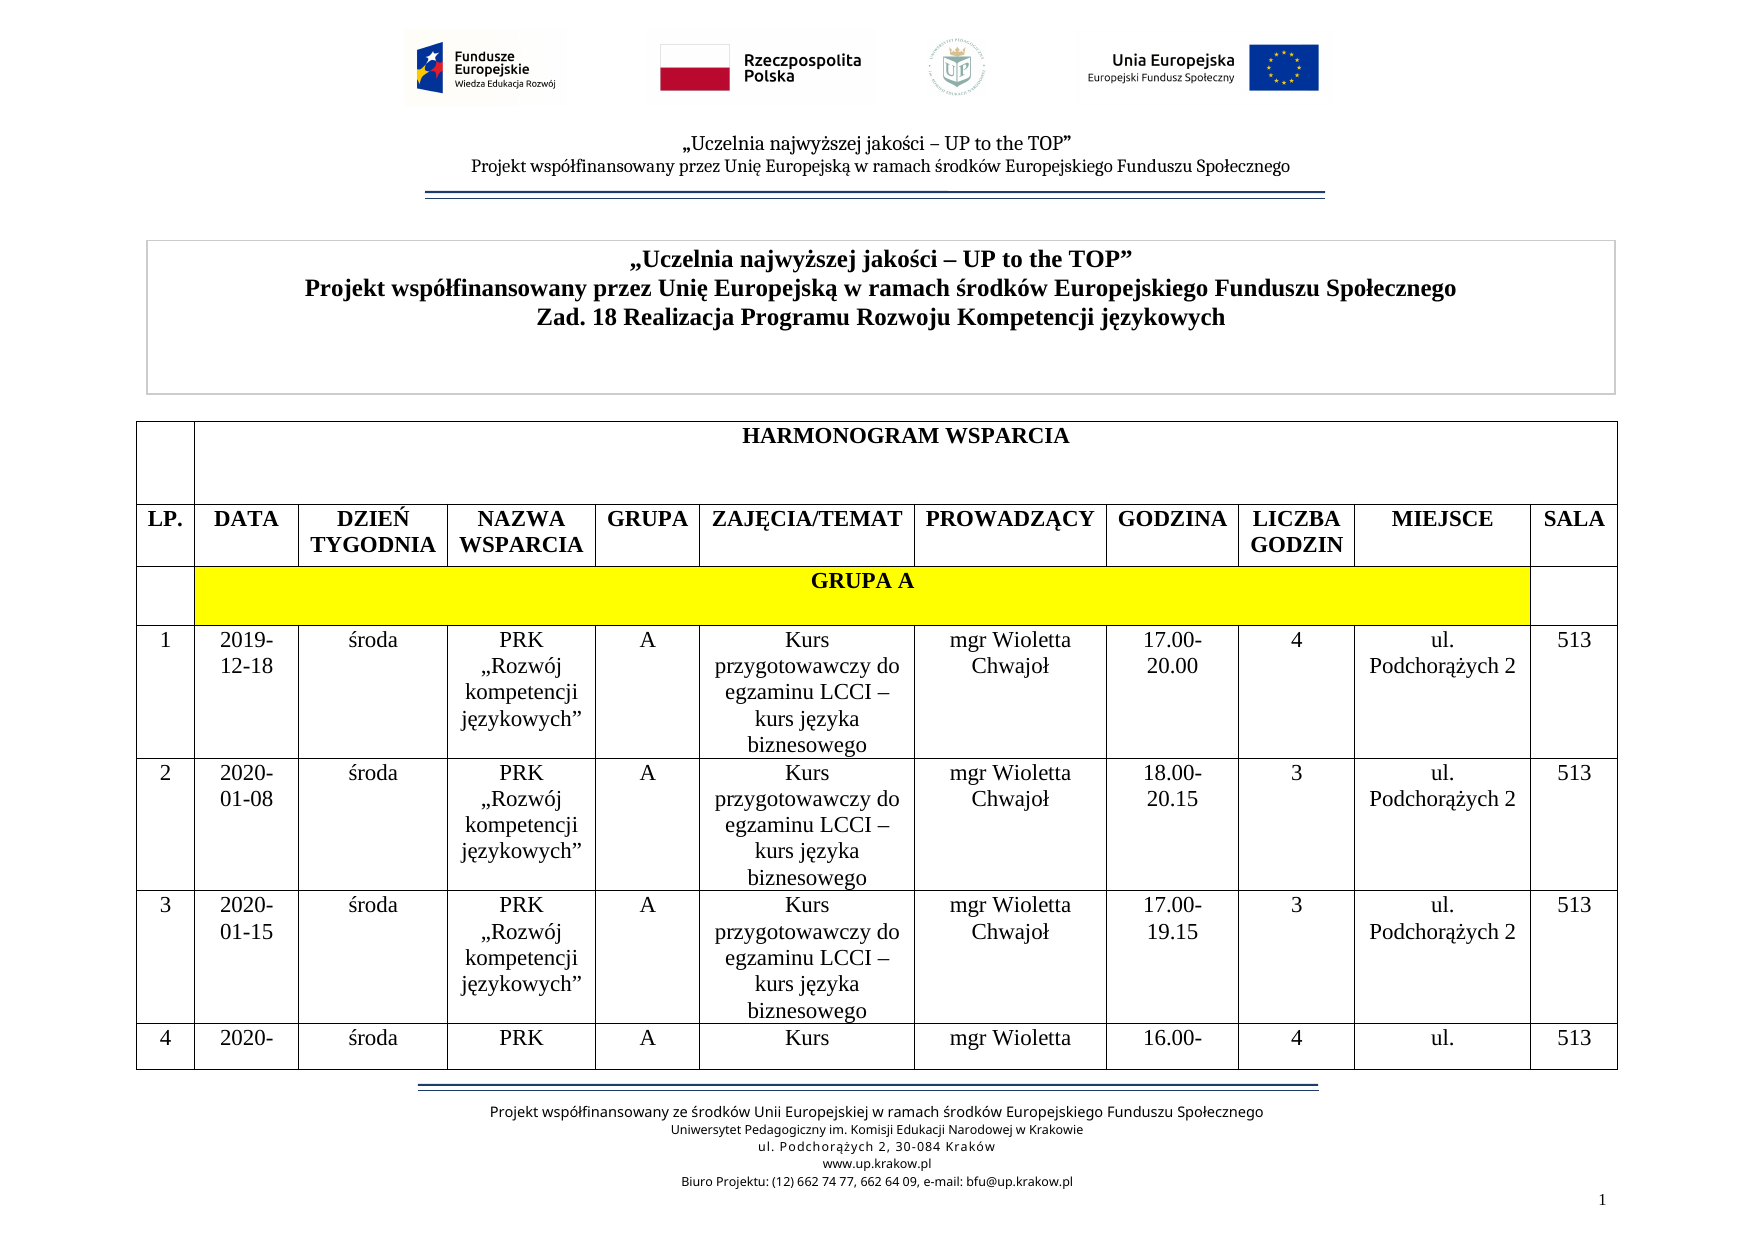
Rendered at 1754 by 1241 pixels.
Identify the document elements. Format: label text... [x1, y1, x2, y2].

table_cell środa [299, 1024, 447, 1069]
table_cell mgr Wioletta Chwajoł [915, 891, 1106, 1023]
table_cell [1531, 567, 1617, 625]
table_cell 513 [1531, 759, 1617, 890]
picture [404, 29, 568, 106]
table_header HARMONOGRAM WSPARCIA [195, 422, 1617, 503]
table_cell 4 [1239, 626, 1354, 757]
table_cell 513 [1531, 891, 1617, 1023]
table_cell DATA [195, 505, 298, 566]
table_cell 2020-01-15 [195, 891, 298, 1023]
table_cell SALA [1531, 505, 1617, 566]
table_cell ul. Podchorążych 2 [1355, 1024, 1530, 1069]
table_cell PRK „Rozwój kompetencji językowych” [448, 626, 595, 757]
table_cell ZAJĘCIA/TEMAT [700, 505, 914, 566]
table_cell 513 [1531, 626, 1617, 757]
picture [927, 38, 987, 97]
table_cell NAZWA WSPARCIA [448, 505, 595, 566]
table_cell MIEJSCE [1355, 505, 1530, 566]
table_cell 3 [1239, 759, 1354, 890]
table_cell 4 [137, 1024, 194, 1069]
table_cell A [596, 891, 699, 1023]
table_header „Uczelnia najwyższej jakości – UP to the TOP” Projekt współfinansowany przez Unię Europejską w ramach środków Europejskiego Funduszu Społecznego Zad. 18 Realizacja Programu Rozwoju Kompetencji językowych [148, 241, 1614, 393]
table_cell Kurs przygotowawczy do egzaminu LCCI – kurs języka biznesowego [700, 891, 914, 1023]
table_cell ul. Podchorążych 2 [1355, 759, 1530, 890]
table_cell PRK „Rozwój kompetencji językowych” [448, 759, 595, 890]
table_cell ul. Podchorążych 2 [1355, 626, 1530, 757]
table_cell 17.00-20.00 [1107, 626, 1238, 757]
table_cell 16.00-19.00 [1107, 1024, 1238, 1069]
table_cell 2020-01-22 [195, 1024, 298, 1069]
table_header [137, 422, 194, 503]
table_cell 2019-12-18 [195, 626, 298, 757]
table_cell Kurs przygotowawczy do egzaminu LCCI – kurs języka biznesowego [700, 759, 914, 890]
table_cell 3 [137, 891, 194, 1023]
table_cell 2 [137, 759, 194, 890]
table_cell 4 [1239, 1024, 1354, 1069]
table_cell środa [299, 759, 447, 890]
table_cell PROWADZĄCY [915, 505, 1106, 566]
table_cell mgr Wioletta Chwajoł [915, 626, 1106, 757]
table_cell 17.00-19.15 [1107, 891, 1238, 1023]
table_cell 2020-01-08 [195, 759, 298, 890]
table_cell 513 [1531, 1024, 1617, 1069]
table_cell środa [299, 891, 447, 1023]
table_cell [137, 567, 194, 625]
table_cell mgr Wioletta Chwajoł [915, 759, 1106, 890]
table_cell 1 [137, 626, 194, 757]
table_cell Kurs przygotowawczy do egzaminu LCCI – kurs języka biznesowego [700, 626, 914, 757]
table_cell PRK „Rozwój kompetencji językowych” [448, 891, 595, 1023]
table_cell 3 [1239, 891, 1354, 1023]
table_cell A [596, 1024, 699, 1069]
table_cell Kurs przygotowawczy do egzaminu LCCI – kurs języka biznesowego [700, 1024, 914, 1069]
table_cell mgr Wioletta Chwajoł [915, 1024, 1106, 1069]
table_cell DZIEŃ TYGODNIA [299, 505, 447, 566]
table_cell ul. Podchorążych 2 [1355, 891, 1530, 1023]
picture [645, 29, 876, 106]
table_cell PRK „Rozwój kompetencji językowych” [448, 1024, 595, 1069]
table_cell GRUPA A [195, 567, 1530, 625]
table_cell GRUPA [596, 505, 699, 566]
table_cell LICZBA GODZIN [1239, 505, 1354, 566]
table_cell A [596, 759, 699, 890]
picture [1073, 29, 1334, 106]
table_cell GODZINA [1107, 505, 1238, 566]
table_cell A [596, 626, 699, 757]
table_cell środa [299, 626, 447, 757]
table_cell 18.00-20.15 [1107, 759, 1238, 890]
table_cell LP. [137, 505, 194, 566]
